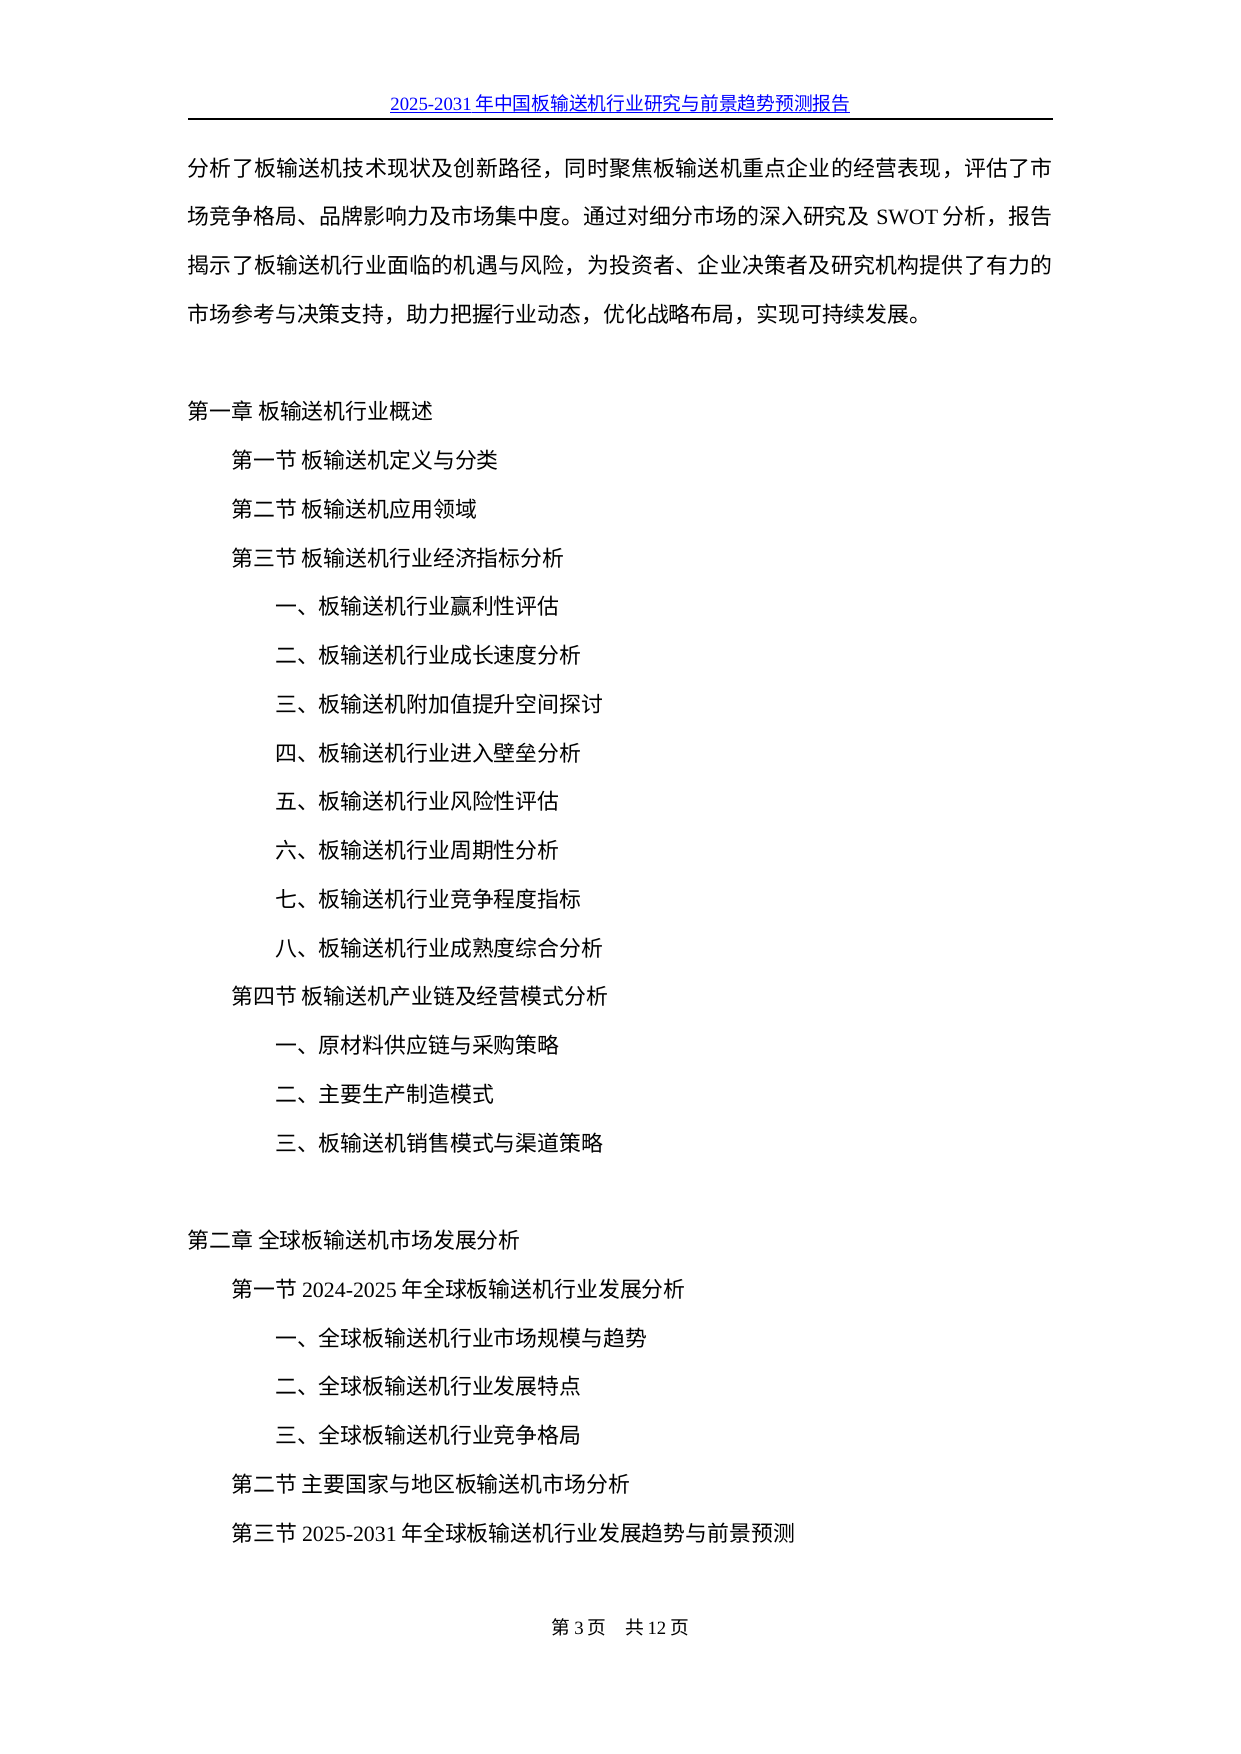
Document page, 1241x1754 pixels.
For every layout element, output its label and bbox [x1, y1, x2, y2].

text [187, 150, 1053, 1548]
